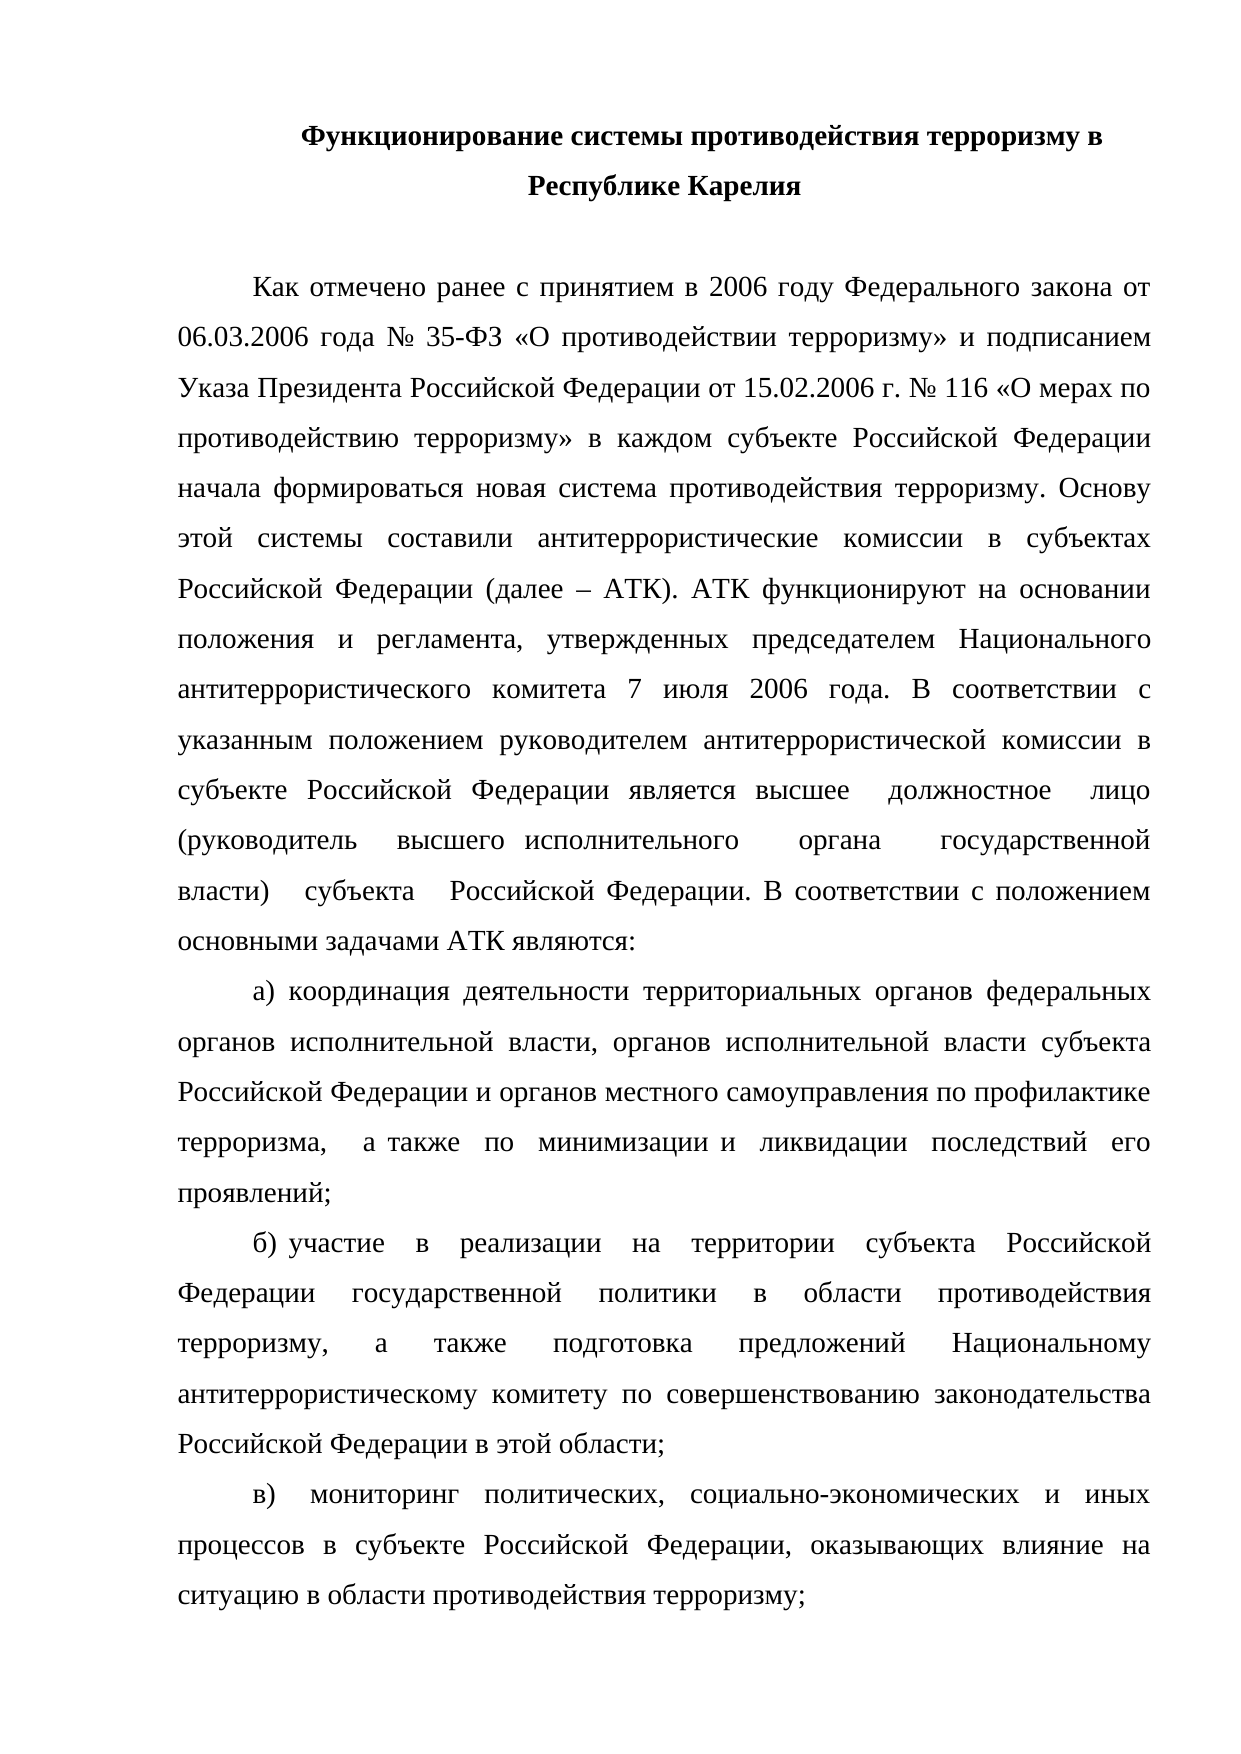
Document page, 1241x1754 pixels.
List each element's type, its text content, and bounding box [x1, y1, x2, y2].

text а) координация деятельности территориальных органов федеральных органов исполнительной власти, органов исполнительной власти субъекта Российской Федерации и органов местного самоуправления по профилактике терроризма, а также по минимизации и ликвидации последствий его проявлений; [177, 973, 1152, 1208]
text Как отмечено ранее с принятием в 2006 году Федерального закона от 06.03.2006 года № 35-ФЗ «О противодействии терроризму» и подписанием Указа Президента Российской Федерации от 15.02.2006 г. № 116 «О мерах по противодействию терроризму» в каждом субъекте Российской Федерации начала формироваться новая система противодействия терроризму. Основу этой системы составили антитеррористические комиссии в субъектах Российской Федерации (далее – АТК). АТК функционируют на основании положения и регламента, утвержденных председателем Национального антитеррористического комитета 7 июля 2006 года. В соответствии с указанным положением руководителем антитеррористической комиссии в субъекте Российской Федерации является высшее должностное лицо (руководитель высшего исполнительного органа государственной власти) субъекта Российской Федерации. В соответствии с положением основными задачами АТК являются: [177, 269, 1152, 957]
text б) участие в реализации на территории субъекта Российской Федерации государственной политики в области противодействия терроризму, а также подготовка предложений Национальному антитеррористическому комитету по совершенствованию законодательства Российской Федерации в этой области; [177, 1225, 1152, 1460]
text Функционирование системы противодействия терроризму в Республике Карелия [177, 118, 1152, 202]
text в) мониторинг политических, социально-экономических и иных процессов в субъекте Российской Федерации, оказывающих влияние на ситуацию в области противодействия терроризму; [177, 1477, 1152, 1611]
